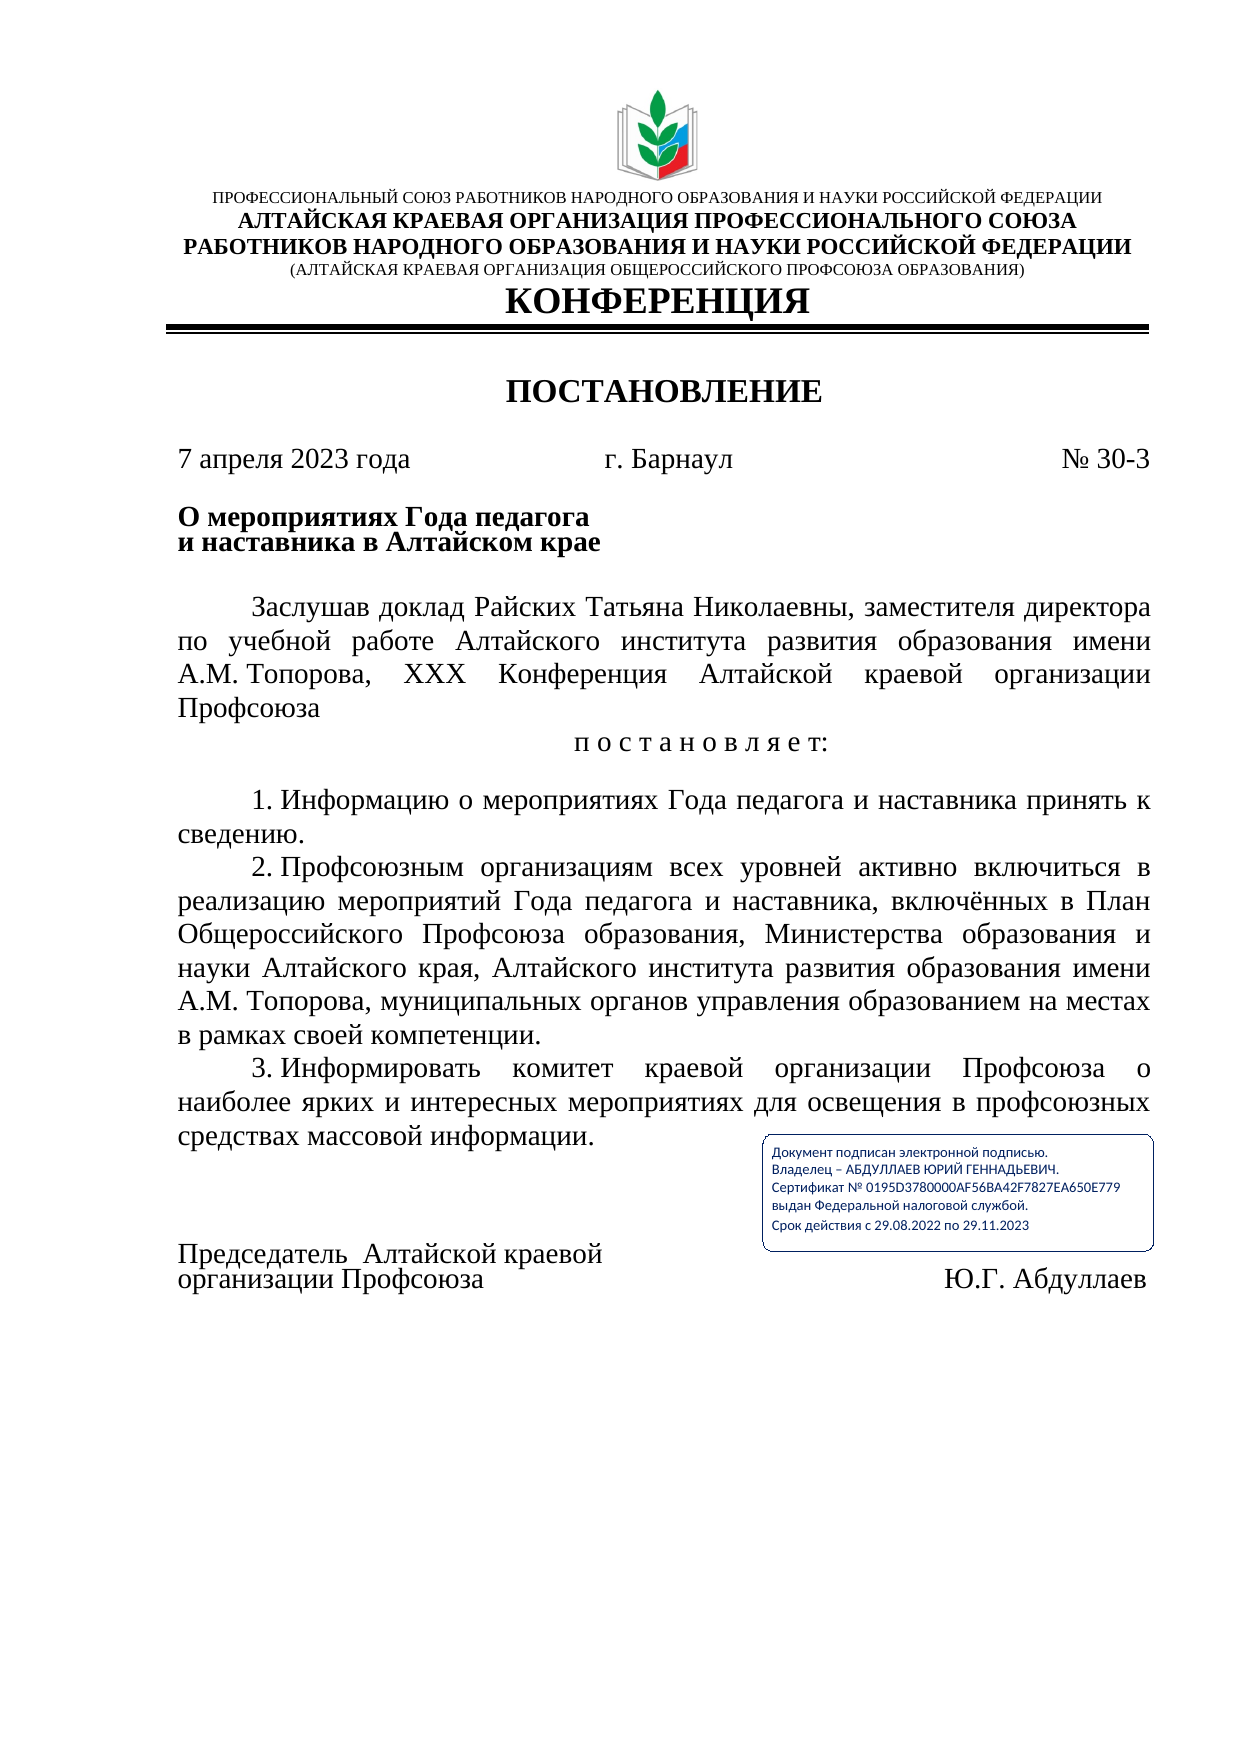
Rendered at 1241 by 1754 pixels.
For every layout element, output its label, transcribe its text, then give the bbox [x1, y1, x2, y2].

text ПОСТАНОВЛЕНИЕ [177, 372, 1152, 410]
text 7 апреля 2023 года г. Барнаул № 30-3 [177, 441, 1152, 475]
table_header ПРОФЕССИОНАЛЬНЫЙ СОЮЗ РАБОТНИКОВ НАРОДНОГО ОБРАЗОВАНИЯ И НАУКИ РОССИЙСКОЙ ФЕДЕРАЦИИ АЛТАЙСКАЯ КРАЕВАЯ ОРГАНИЗАЦИЯ ПРОФЕССИОНАЛЬНОГО СОЮЗА РАБОТНИКОВ НАРОДНОГО ОБРАЗОВАНИЯ И НАУКИ РОССИЙСКОЙ ФЕДЕРАЦИИ (АЛТАЙСКАЯ КРАЕВАЯ ОРГАНИЗАЦИЯ ОБЩЕРОССИЙСКОГО ПРОФСОЮЗА ОБРАЗОВАНИЯ) КОНФЕРЕНЦИЯ [166, 89, 1149, 324]
text 2. Профсоюзным организациям всех уровней активно включиться в реализацию мероприятий Года педагога и наставника, включённых в План Общероссийского Профсоюза образования, Министерства образования и науки Алтайского края, Алтайского института развития образования имени А.М. Топорова, муниципальных органов управления образованием на местах в рамках своей компетенции. [177, 849, 1152, 1051]
text Председатель Алтайской краевой [177, 1243, 1152, 1268]
text п о с т а н о в л я е т: [177, 724, 1152, 757]
text и наставника в Алтайском крае [177, 531, 1152, 556]
text Заслушав доклад Райских Татьяна Николаевны, заместителя директора по учебной работе Алтайского института развития образования имени А.М. Топорова, XXX Конференция Алтайской краевой организации Профсоюза [177, 589, 1152, 724]
text О мероприятиях Года педагога [177, 506, 1152, 531]
text 3. Информировать комитет краевой организации Профсоюза о наиболее ярких и интересных мероприятиях для освещения в профсоюзных средствах массовой информации. [177, 1051, 1152, 1151]
picture [617, 88, 698, 181]
text 1. Информацию о мероприятиях Года педагога и наставника принять к сведению. [177, 782, 1152, 849]
text организации Профсоюза Ю.Г. Абдуллаев [177, 1268, 399, 1293]
text организации Профсоюза Ю.Г. Абдуллаев [402, 1268, 1152, 1293]
